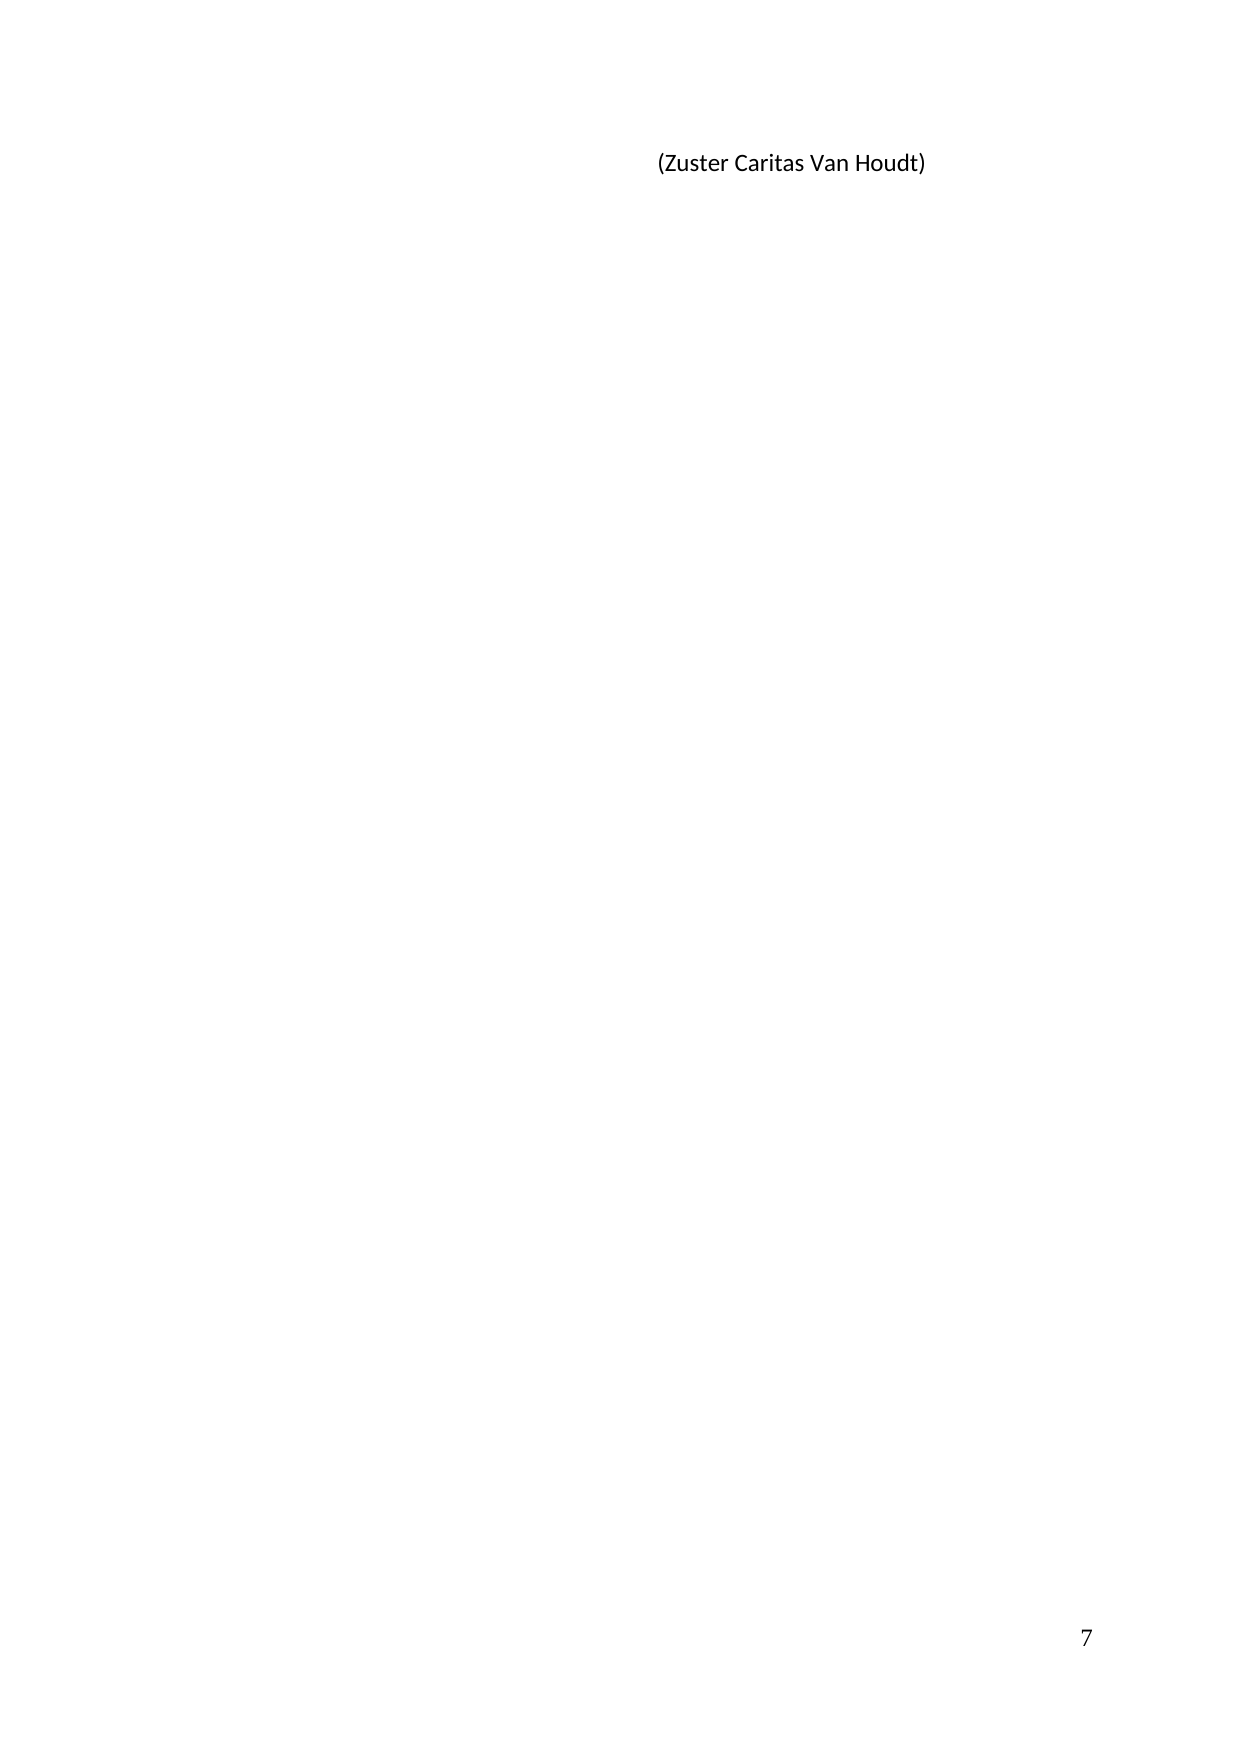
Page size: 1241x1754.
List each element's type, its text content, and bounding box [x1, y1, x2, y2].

text (Zuster Caritas Van Houdt) [657, 148, 1093, 178]
